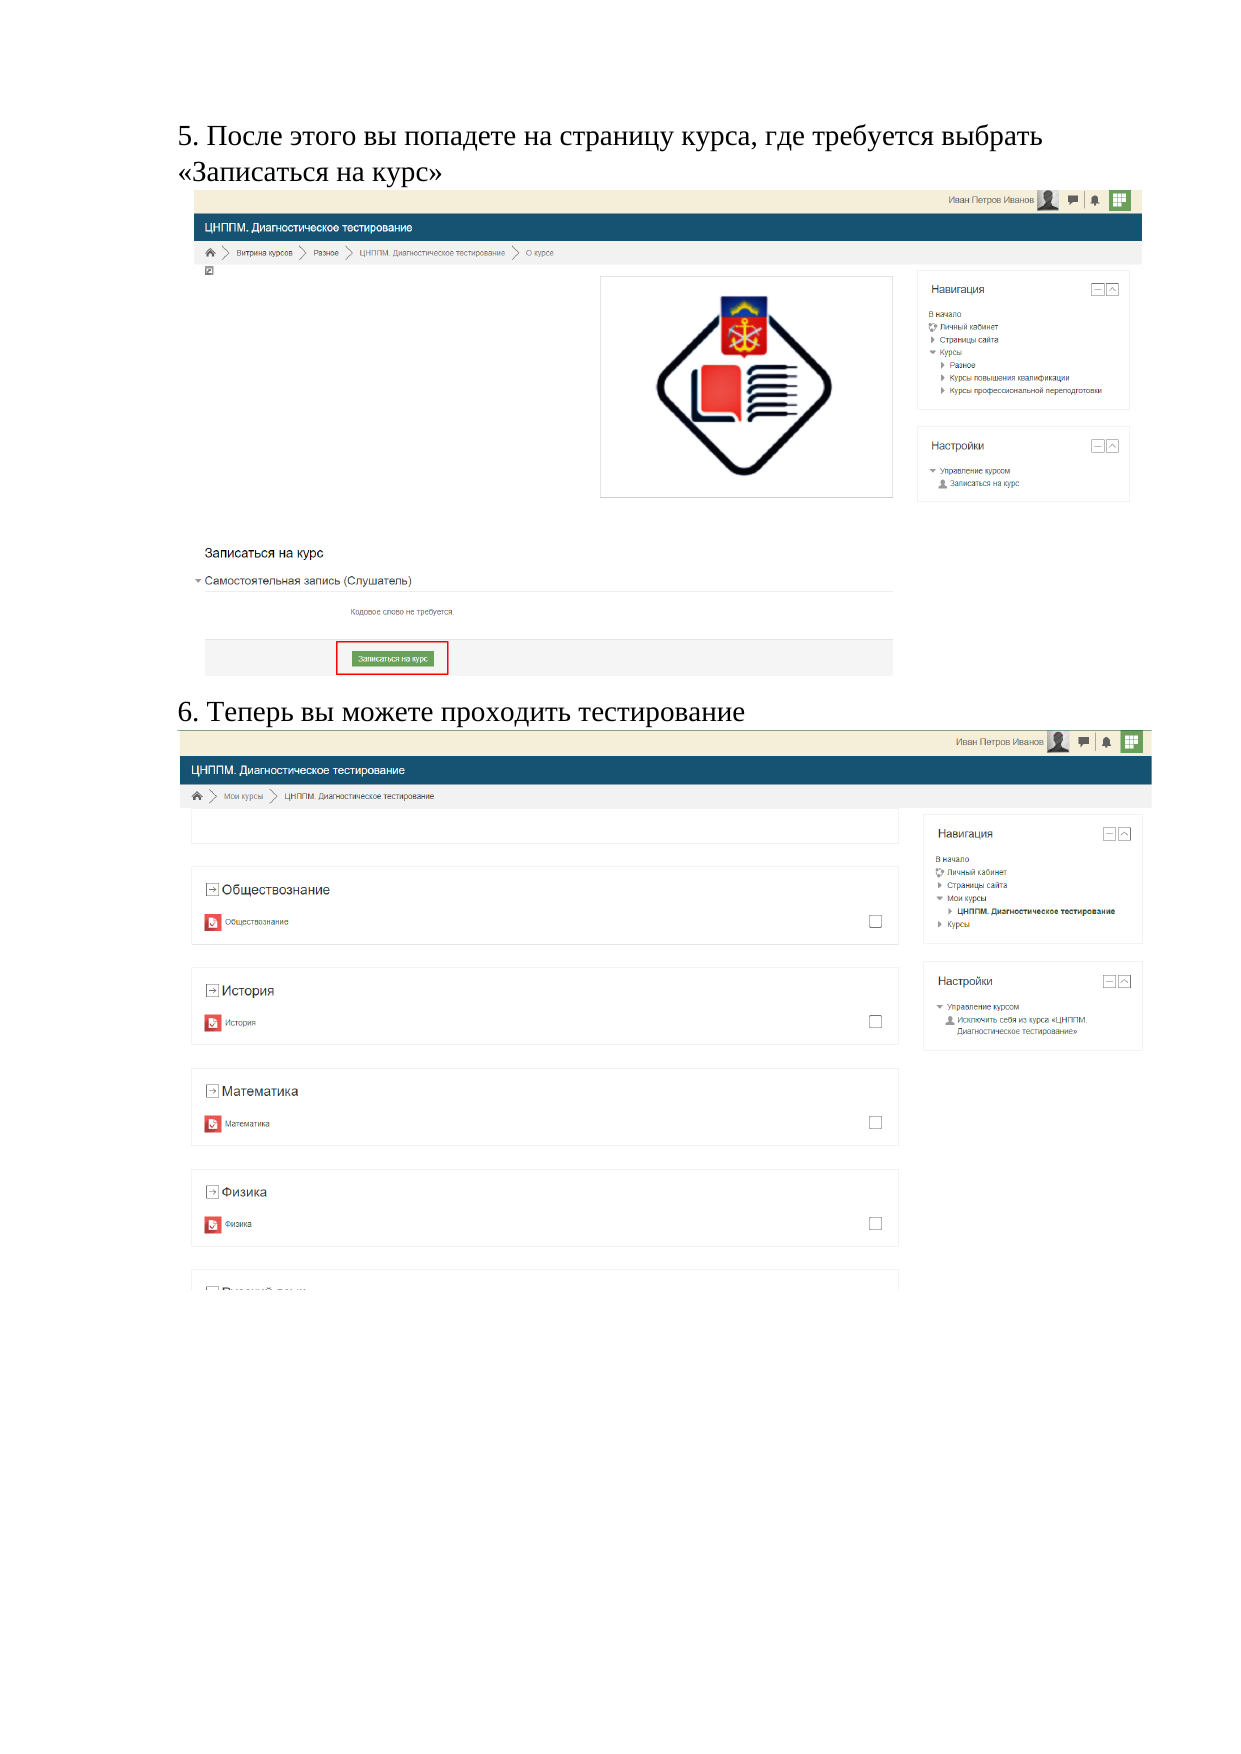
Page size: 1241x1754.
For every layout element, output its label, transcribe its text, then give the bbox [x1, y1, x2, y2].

text 5. После этого вы попадете на страницу курса, где требуется выбрать «Записаться на курс» [177, 118, 1152, 190]
picture [177, 730, 1152, 1290]
picture [177, 190, 1152, 676]
text 6. Теперь вы можете проходить тестирование [177, 694, 1152, 730]
